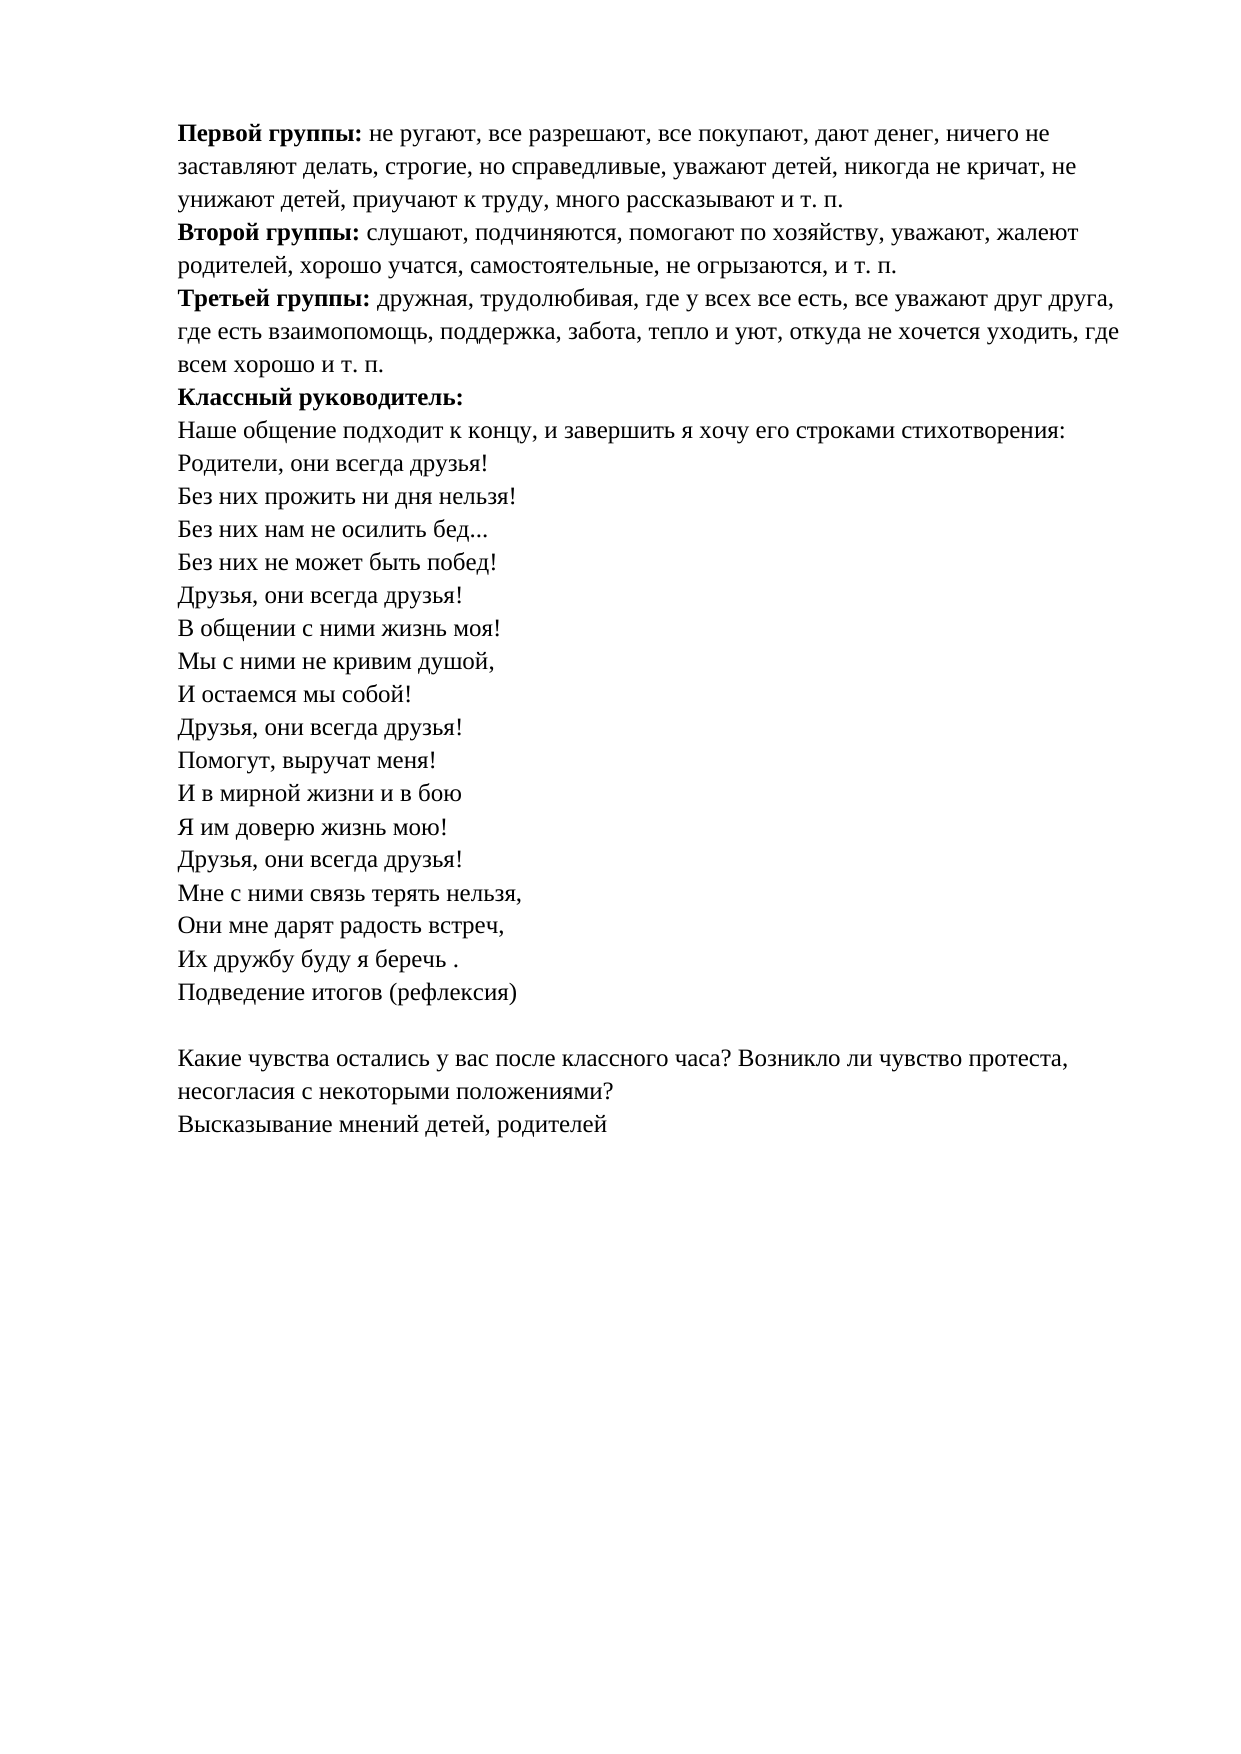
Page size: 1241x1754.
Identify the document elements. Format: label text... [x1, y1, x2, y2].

text Без них не может быть побед! [177, 547, 1152, 576]
text Мы с ними не кривим душой, [177, 646, 1152, 675]
text Их дружбу буду я беречь . [177, 944, 1152, 972]
text Помогут, выручат меня! [177, 746, 1152, 774]
text Мне с ними связь терять нельзя, [177, 878, 1152, 906]
text Без них нам не осилить бед... [177, 514, 1152, 543]
text Второй группы: слушают, подчиняются, помогают по хозяйству, уважают, жалеют родителей, хорошо учатся, самостоятельные, не огрызаются, и т. п. [177, 217, 1152, 279]
text И в мирной жизни и в бою [177, 778, 1152, 807]
text И остаемся мы собой! [177, 679, 1152, 708]
text Высказывание мнений детей, родителей [177, 1109, 1152, 1137]
text Родители, они всегда друзья! [177, 448, 1152, 477]
text Подведение итогов (рефлексия) [177, 977, 1152, 1005]
text Какие чувства остались у вас после классного часа? Возникло ли чувство протеста, несогласия с некоторыми положениями? [177, 1043, 1152, 1104]
text В общении с ними жизнь моя! [177, 613, 1152, 642]
text Наше общение подходит к концу, и завершить я хочу его строками стихотворения: [177, 415, 1152, 444]
text Третьей группы: дружная, трудолюбивая, где у всех все есть, все уважают друг друга, где есть взаимопомощь, поддержка, забота, тепло и уют, откуда не хочется уходить, где всем хорошо и т. п. [177, 283, 1152, 378]
text Классный руководитель: [177, 382, 1152, 411]
text Первой группы: не ругают, все разрешают, все покупают, дают денег, ничего не заставляют делать, строгие, но справедливые, уважают детей, никогда не кричат, не унижают детей, приучают к труду, много рассказывают и т. п. [177, 118, 1152, 213]
text Друзья, они всегда друзья! [177, 844, 1152, 873]
text Друзья, они всегда друзья! [177, 580, 1152, 609]
text Друзья, они всегда друзья! [177, 712, 1152, 741]
text Они мне дарят радость встреч, [177, 911, 1152, 939]
text Я им доверю жизнь мою! [177, 812, 1152, 840]
text Без них прожить ни дня нельзя! [177, 481, 1152, 510]
